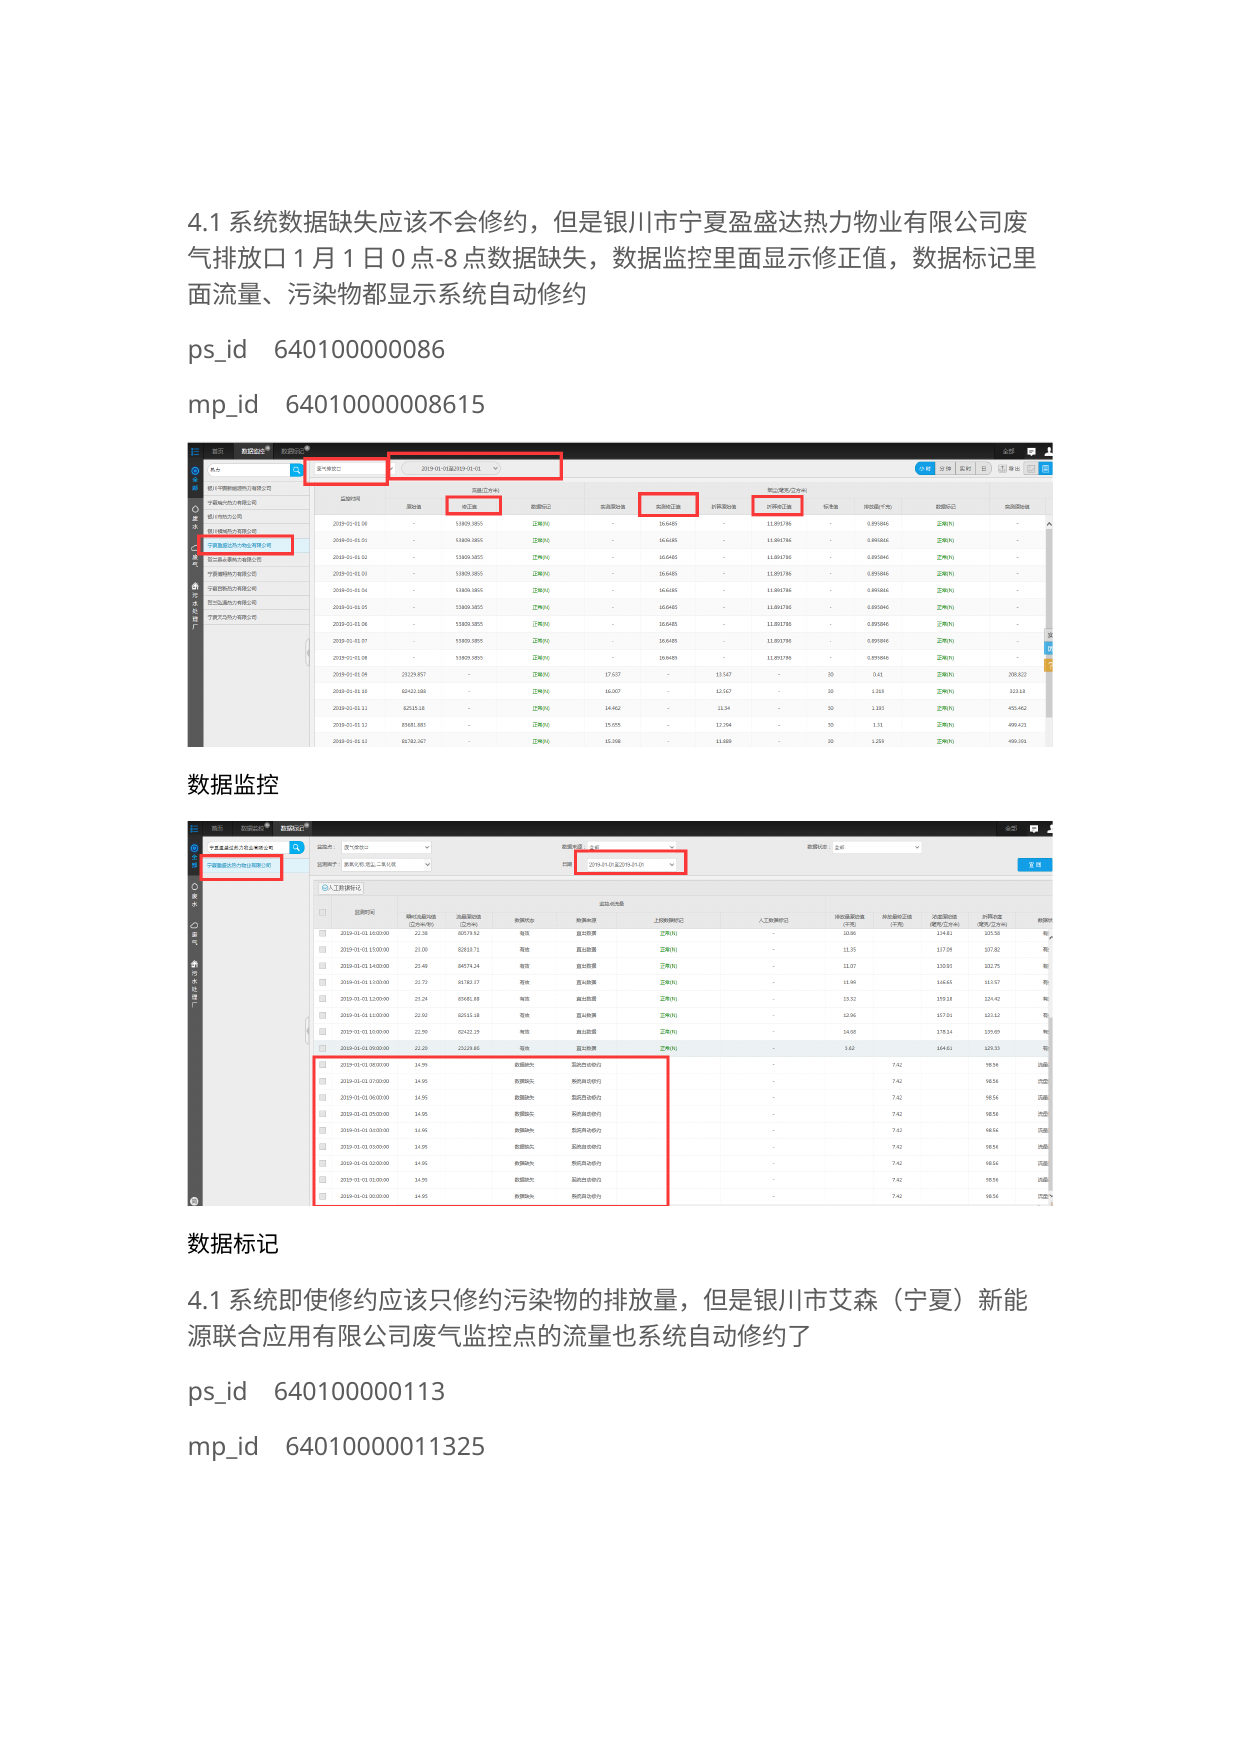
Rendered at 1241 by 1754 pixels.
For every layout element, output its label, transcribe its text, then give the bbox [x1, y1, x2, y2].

text ps_id 640100000086 [187, 332, 1053, 366]
text ps_id 640100000113 [187, 1373, 1053, 1407]
text 数据标记 [187, 1226, 1053, 1259]
text mp_id 64010000008615 [187, 387, 1053, 421]
text 数据监控 [187, 767, 1053, 800]
text mp_id 64010000011325 [187, 1428, 1053, 1462]
picture [187, 441, 1053, 747]
text 4.1系统即使修约应该只修约污染物的排放量，但是银川市艾森（宁夏）新能源联合应用有限公司废气监控点的流量也系统自动修约了 [187, 1280, 1053, 1353]
picture [187, 821, 1053, 1206]
text 4.1系统数据缺失应该不会修约，但是银川市宁夏盈盛达热力物业有限公司废气排放口1月1日0点-8点数据缺失，数据监控里面显示修正值，数据标记里面流量、污染物都显示系统自动修约 [187, 202, 1053, 311]
